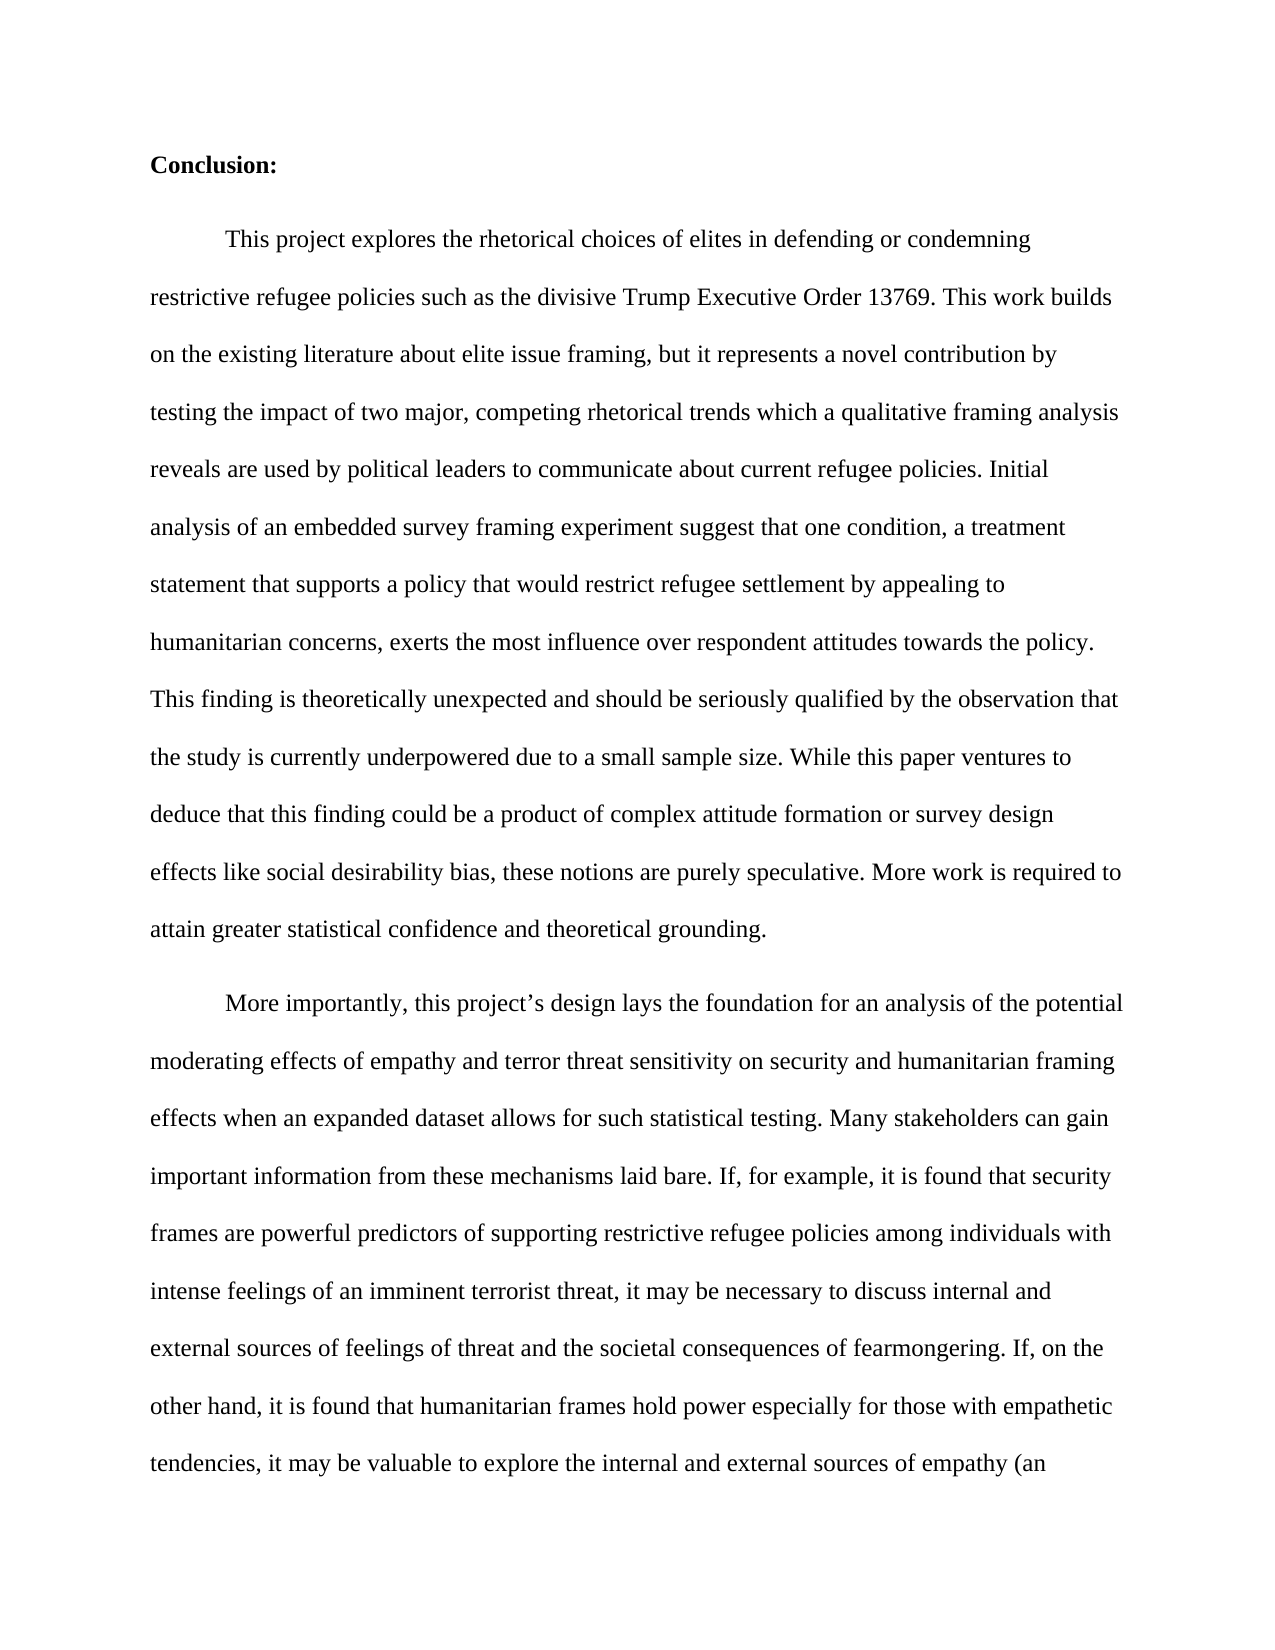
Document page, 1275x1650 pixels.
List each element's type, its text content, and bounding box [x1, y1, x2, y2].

text This project explores the rhetorical choices of elites in defending or condemning restrictive refugee policies such as the divisive Trump Executive Order 13769. This work builds on the existing literature about elite issue framing, but it represents a novel contribution by testing the impact of two major, competing rhetorical trends which a qualitative framing analysis reveals are used by political leaders to communicate about current refugee policies. Initial analysis of an embedded survey framing experiment suggest that one condition, a treatment statement that supports a policy that would restrict refugee settlement by appealing to humanitarian concerns, exerts the most influence over respondent attitudes towards the policy. This finding is theoretically unexpected and should be seriously qualified by the observation that the study is currently underpowered due to a small sample size. While this paper ventures to deduce that this finding could be a product of complex attitude formation or survey design effects like social desirability bias, these notions are purely speculative. More work is required to attain greater statistical confidence and theoretical grounding. [150, 224, 1125, 943]
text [150, 988, 1125, 1477]
text Conclusion: [150, 150, 1125, 179]
